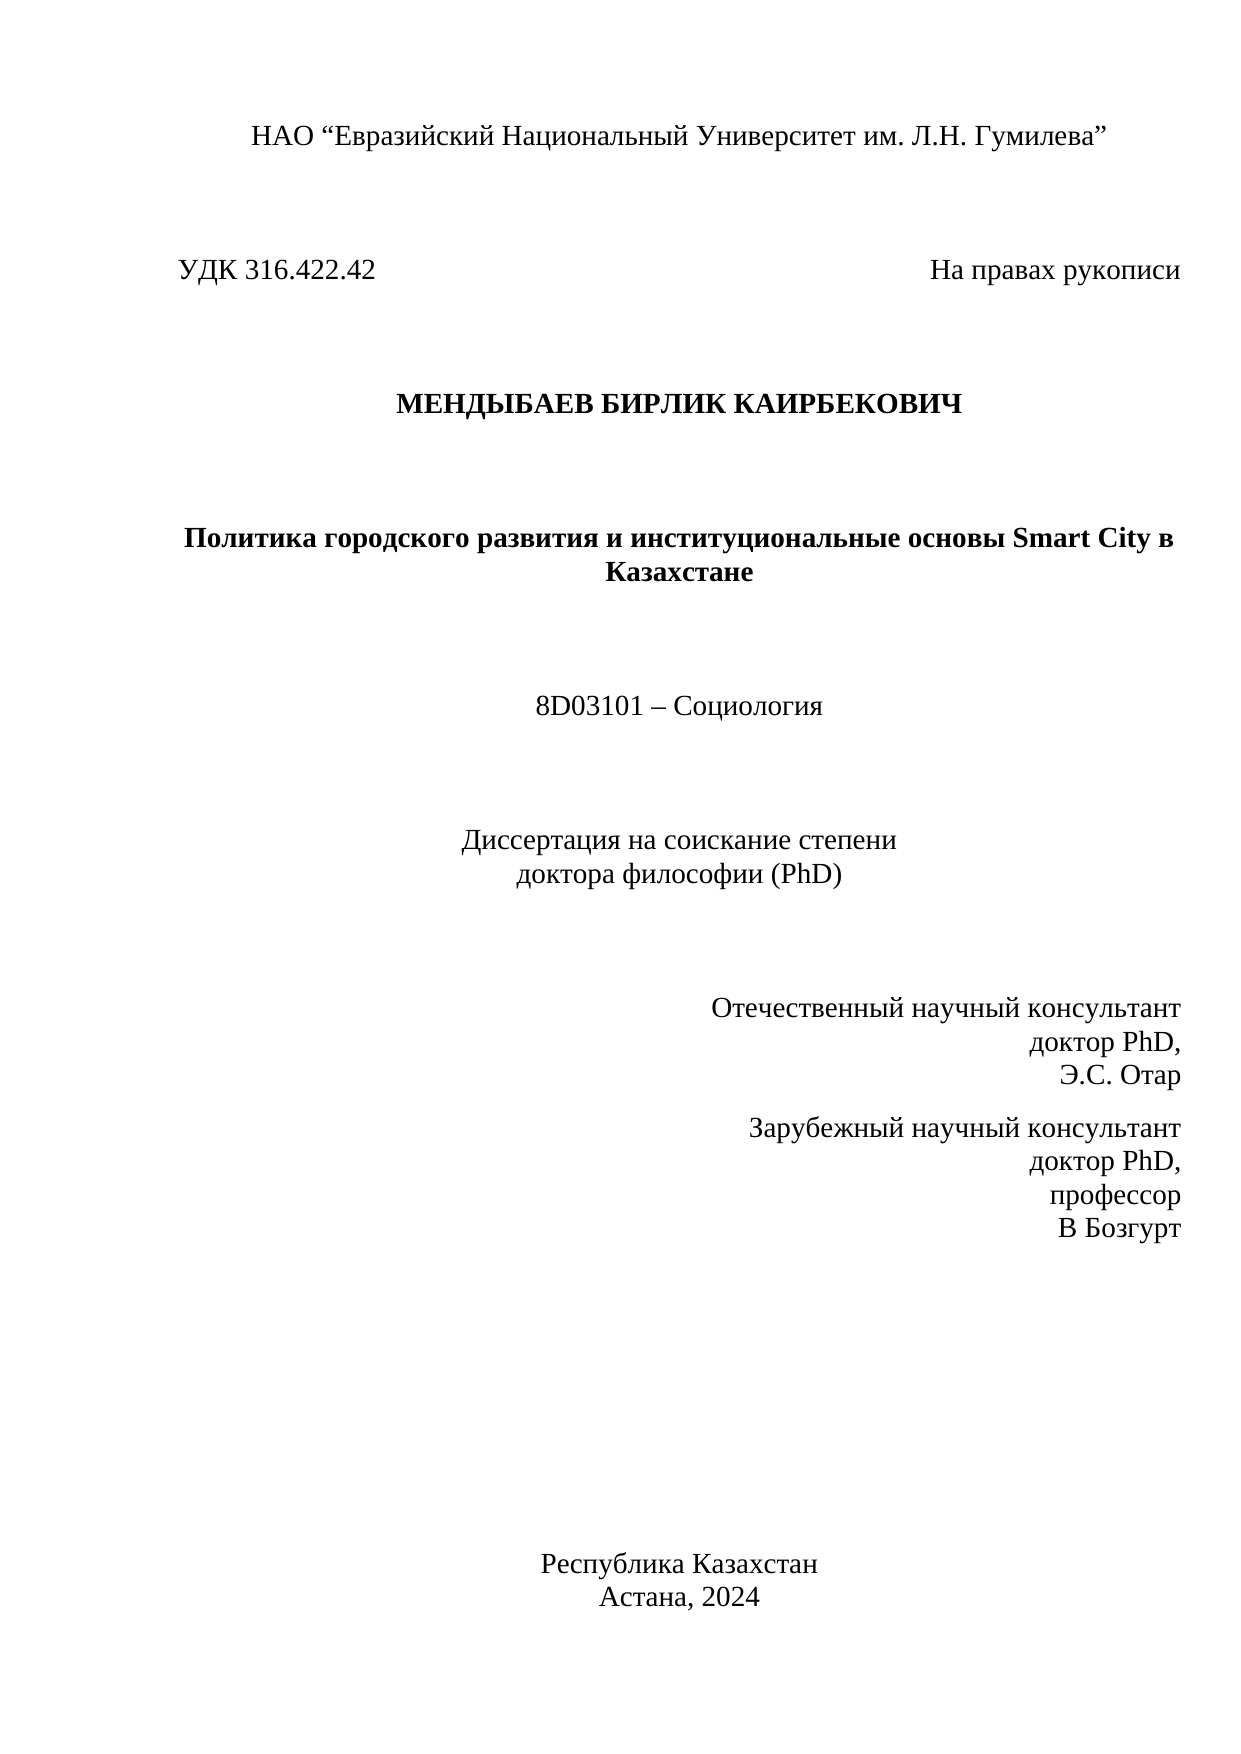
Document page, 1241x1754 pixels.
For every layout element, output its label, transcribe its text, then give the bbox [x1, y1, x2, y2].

text МЕНДЫБАЕВ БИРЛИК КАИРБЕКОВИЧ [177, 386, 1181, 420]
text Политика городского развития и институциональные основы Smart City в Казахстане [177, 521, 1181, 588]
text доктора философии (PhD) [177, 856, 1181, 889]
text Астана, 2024 [177, 1579, 1181, 1613]
text Отечественный научный консультант [177, 990, 1181, 1024]
text доктор PhD, [177, 1143, 1181, 1177]
text В Бозгурт [177, 1211, 1181, 1244]
text доктор PhD, [177, 1024, 1181, 1057]
text Э.С. Отар [177, 1057, 1181, 1091]
text Зарубежный научный консультант [177, 1110, 1181, 1143]
text Диссертация на соискание степени [177, 822, 1181, 856]
text УДК 316.422.42 На правах рукописи [177, 252, 1181, 286]
text профессор [177, 1177, 1181, 1211]
text НАО “Евразийский Национальный Университет им. Л.Н. Гумилева” [177, 118, 1181, 152]
text Республика Казахстан [177, 1546, 1181, 1579]
text 8D03101 – Социология [177, 688, 1181, 722]
